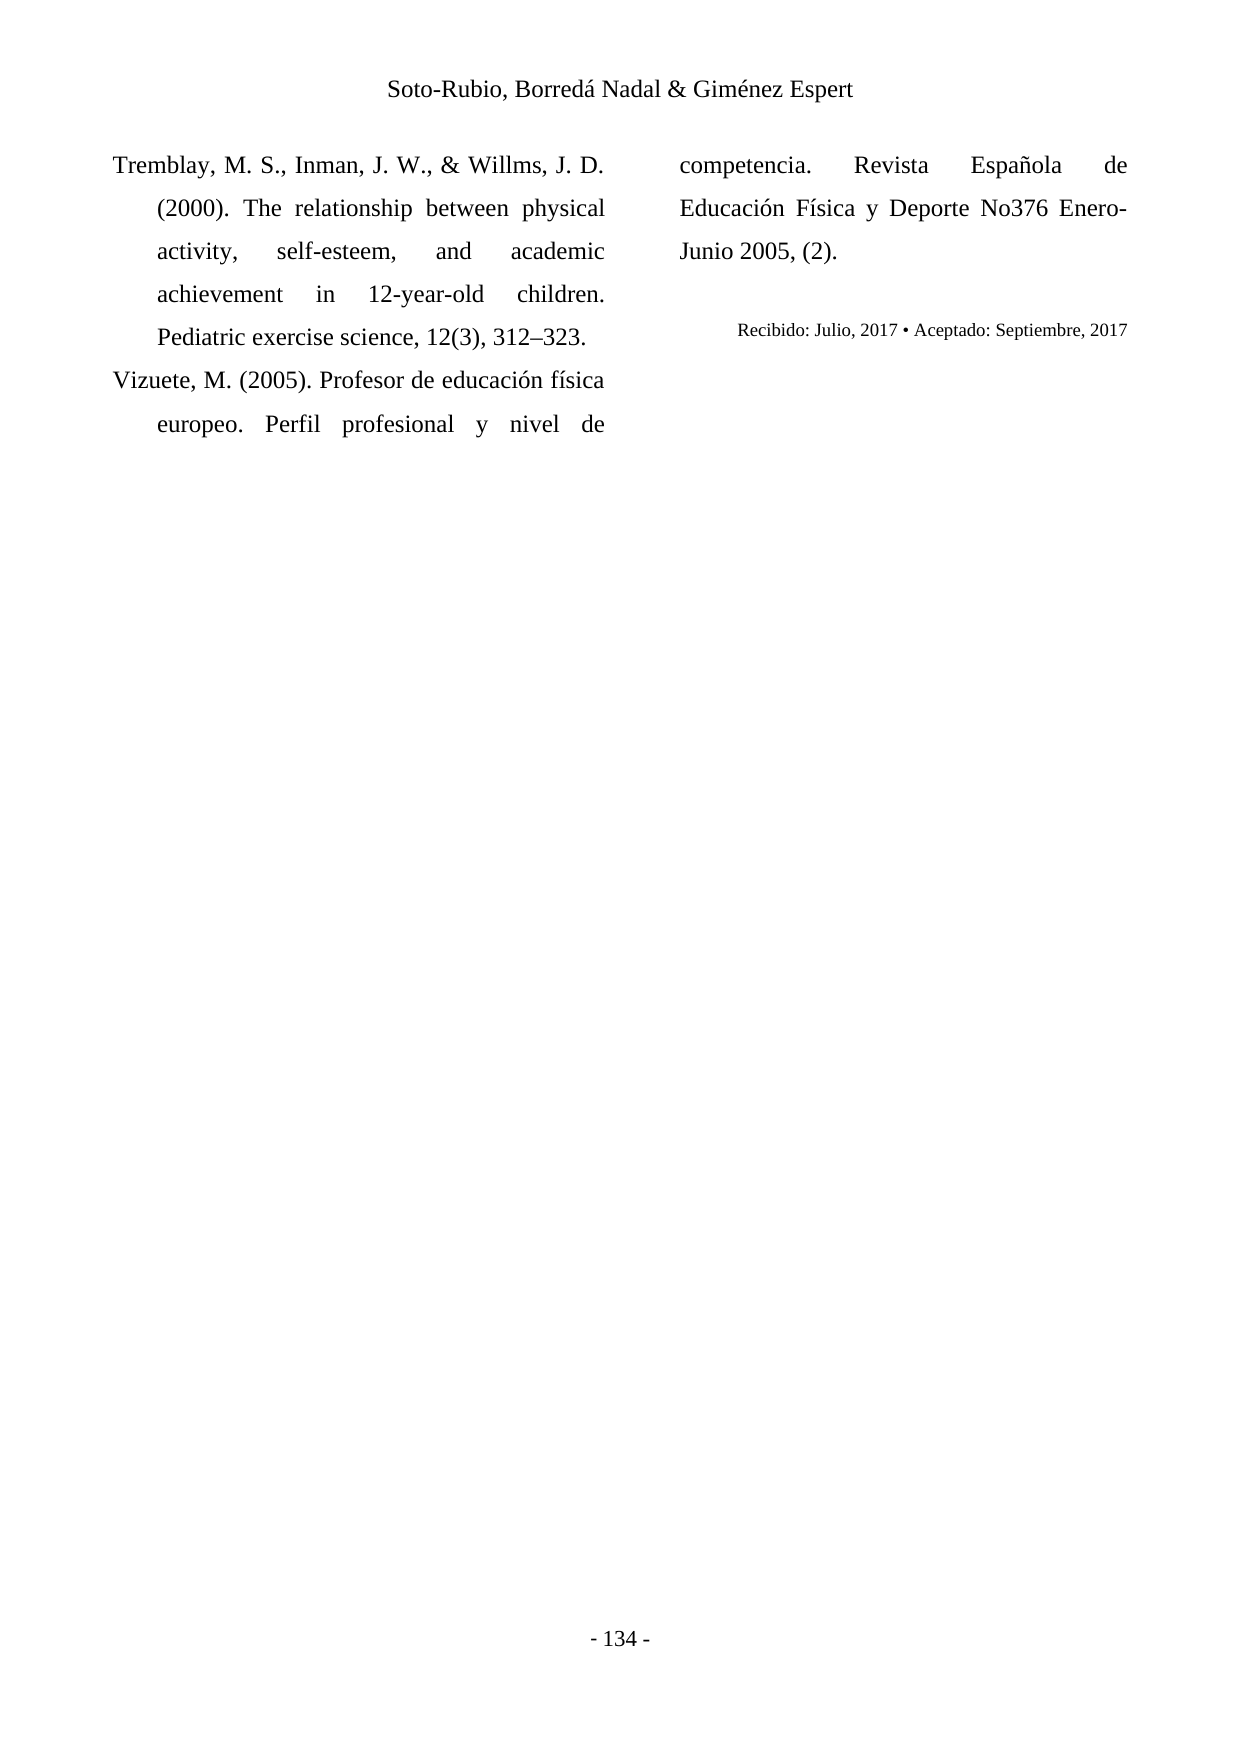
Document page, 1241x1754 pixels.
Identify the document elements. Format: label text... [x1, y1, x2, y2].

text Vizuete, M. (2005). Profesor de educación física europeo. Perfil profesional y nivel de competencia. Revista Española de Educación Física y Deporte No376 Enero-Junio 2005, (2). [112, 366, 605, 437]
text Tremblay, M. S., Inman, J. W., & Willms, J. D. (2000). The relationship between physical activity, self-esteem, and academic achievement in 12-year-old children. Pediatric exercise science, 12(3), 312–323. [112, 150, 605, 351]
text Recibido: Julio, 2017 • Aceptado: Septiembre, 2017 [635, 319, 1128, 340]
text Vizuete, M. (2005). Profesor de educación física europeo. Perfil profesional y nivel de competencia. Revista Española de Educación Física y Deporte No376 Enero-Junio 2005, (2). [635, 150, 1128, 265]
